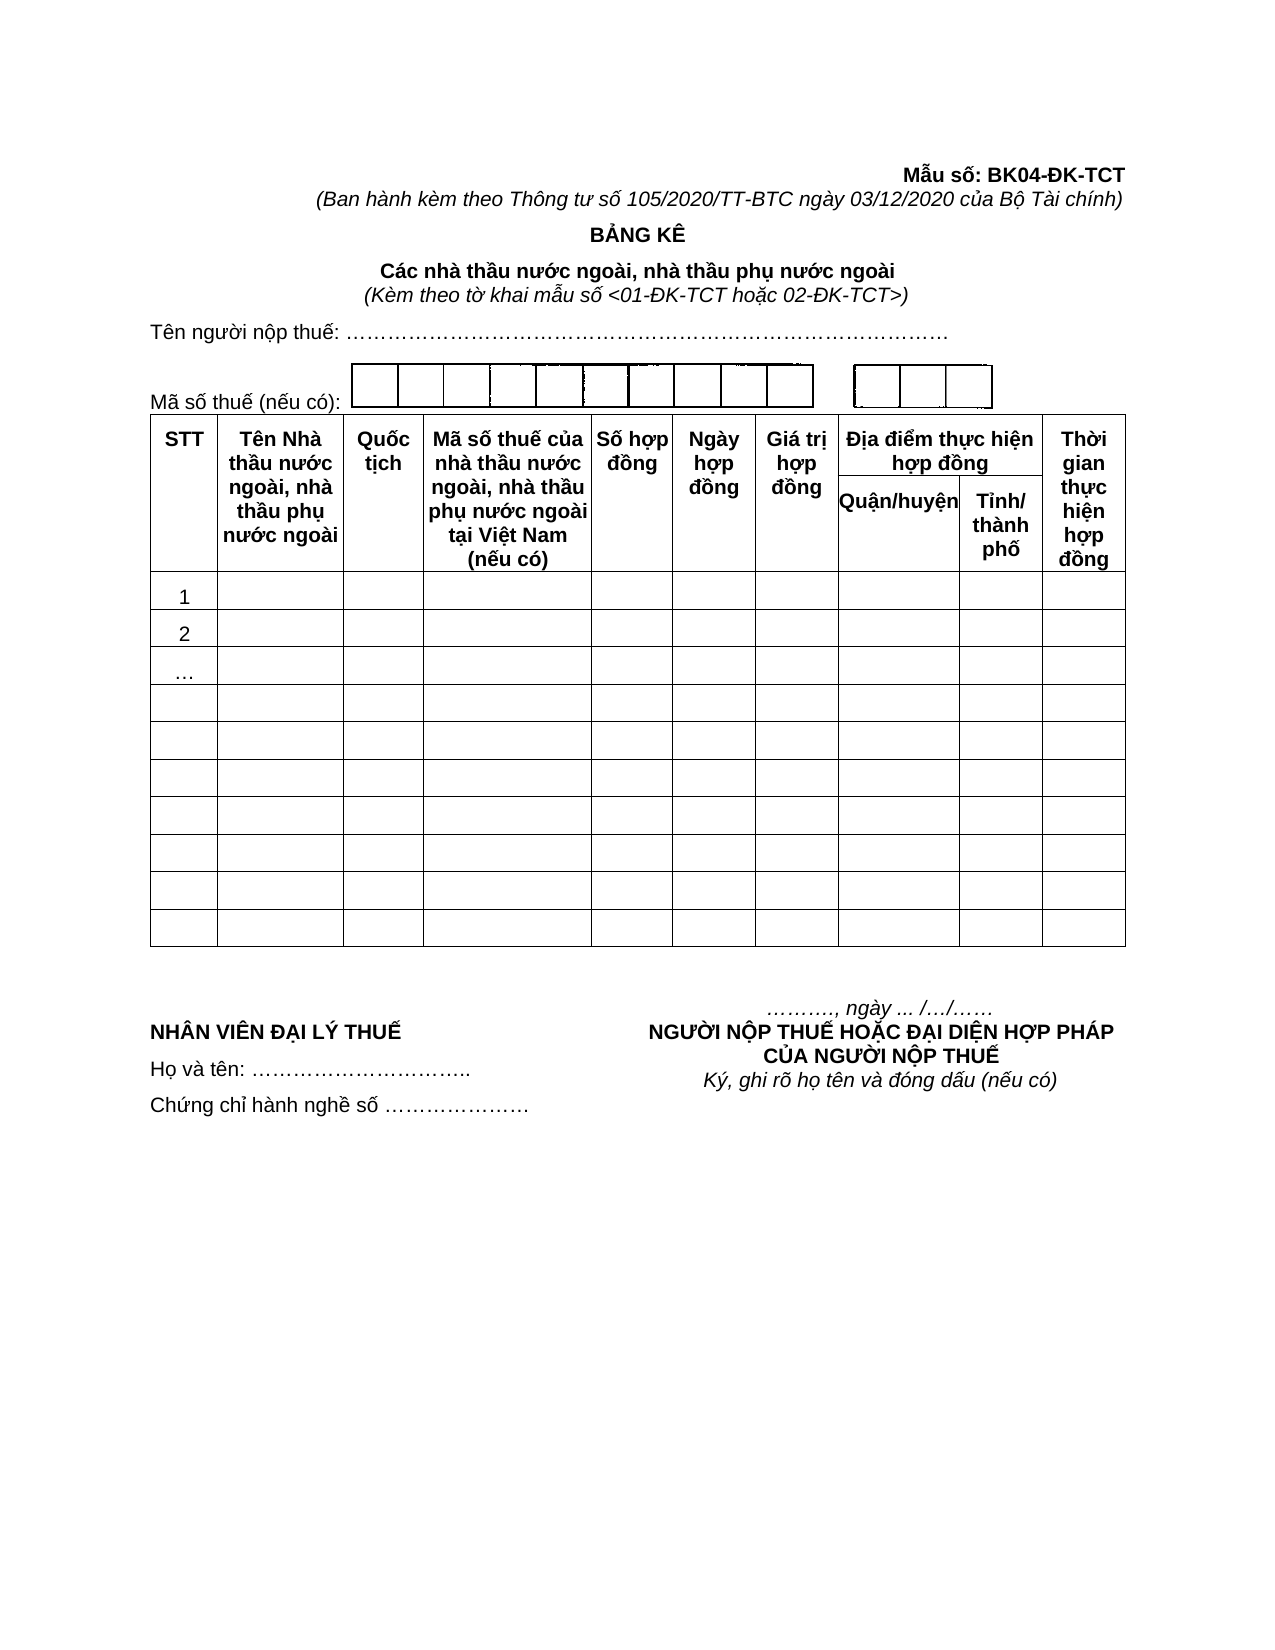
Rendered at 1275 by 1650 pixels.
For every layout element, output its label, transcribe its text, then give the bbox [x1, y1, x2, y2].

table_cell [839, 647, 959, 683]
table_cell [344, 610, 423, 646]
table_cell [1043, 835, 1125, 871]
table_cell [673, 572, 755, 608]
table_cell [960, 872, 1042, 908]
table_cell [424, 572, 591, 608]
table_cell [344, 647, 423, 683]
table_cell [839, 797, 959, 833]
table_cell [424, 610, 591, 646]
table_cell 2 [151, 610, 217, 646]
table_cell [1043, 722, 1125, 758]
table_cell [1043, 647, 1125, 683]
table_cell [960, 760, 1042, 796]
table_cell [218, 760, 343, 796]
table_cell [960, 572, 1042, 608]
table_cell [344, 760, 423, 796]
table_cell [218, 722, 343, 758]
table_cell … [151, 647, 217, 683]
table_cell [424, 910, 591, 946]
table_header Thời gian thực hiện hợp đồng [1043, 415, 1125, 571]
table_cell [151, 722, 217, 758]
table_cell [673, 872, 755, 908]
table_cell [592, 797, 672, 833]
text Mẫu số: BK04-ĐK-TCT (Ban hành kèm theo Thông tư số 105/2020/TT-BTC ngày 03/12/2020 của Bộ Tài chính) [150, 162, 1125, 210]
table_cell [1043, 760, 1125, 796]
table_cell [839, 872, 959, 908]
table_cell [344, 872, 423, 908]
table_cell [344, 572, 423, 608]
text Mã số thuế (nếu có): [150, 356, 1125, 414]
table_cell 1 [151, 572, 217, 608]
table_cell [756, 797, 838, 833]
table_cell Quận/huyện [839, 476, 959, 571]
table_cell [424, 647, 591, 683]
table_cell [1043, 685, 1125, 721]
table_cell [218, 797, 343, 833]
table_cell [1043, 872, 1125, 908]
table_cell [424, 835, 591, 871]
table_cell [1043, 610, 1125, 646]
table_cell [839, 722, 959, 758]
table_cell [960, 722, 1042, 758]
table_cell Tỉnh/ thành phố [960, 476, 1042, 571]
table_cell [960, 685, 1042, 721]
table_cell [756, 835, 838, 871]
table_cell [960, 797, 1042, 833]
table_header ………., ngày ... /…/…… NGƯỜI NỘP THUẾ HOẶC ĐẠI DIỆN HỢP PHÁP CỦA NGƯỜI NỘP THUẾ Ký, ghi rõ họ tên và đóng dấu (nếu có) [638, 984, 1125, 1126]
table_cell [151, 835, 217, 871]
table_cell [592, 572, 672, 608]
table_header Địa điểm thực hiện hợp đồng [839, 415, 1042, 475]
table_cell [1043, 797, 1125, 833]
table_header Tên Nhà thầu nước ngoài, nhà thầu phụ nước ngoài [218, 415, 343, 571]
table_cell [218, 835, 343, 871]
table_cell [424, 722, 591, 758]
table_cell [218, 685, 343, 721]
table_cell [756, 910, 838, 946]
text Các nhà thầu nước ngoài, nhà thầu phụ nước ngoài (Kèm theo tờ khai mẫu số <01-ĐK-TCT hoặc 02-ĐK-TCT>) [150, 259, 1125, 307]
table_cell [424, 760, 591, 796]
table_cell [960, 647, 1042, 683]
text BẢNG KÊ [150, 223, 1125, 247]
table_cell [151, 910, 217, 946]
table_cell [592, 835, 672, 871]
table_cell [218, 647, 343, 683]
table_cell [344, 685, 423, 721]
table_cell [756, 685, 838, 721]
table_header Ngày hợp đồng [673, 415, 755, 571]
table_cell [756, 872, 838, 908]
table_cell [756, 760, 838, 796]
table_cell [756, 722, 838, 758]
table_cell [592, 685, 672, 721]
table_cell [151, 872, 217, 908]
table_cell [673, 760, 755, 796]
table_cell [424, 797, 591, 833]
table_cell [839, 760, 959, 796]
table_cell [592, 647, 672, 683]
table_cell [960, 835, 1042, 871]
table_header NHÂN VIÊN ĐẠI LÝ THUẾ Họ và tên: ………………………….. Chứng chỉ hành nghề số ………………… [150, 984, 637, 1126]
table_cell [592, 760, 672, 796]
table_cell [673, 722, 755, 758]
table_cell [839, 835, 959, 871]
table_cell [1043, 572, 1125, 608]
table_header Mã số thuế của nhà thầu nước ngoài, nhà thầu phụ nước ngoài tại Việt Nam (nếu có) [424, 415, 591, 571]
table_cell [151, 797, 217, 833]
table_header STT [151, 415, 217, 571]
table_cell [424, 685, 591, 721]
table_header Giá trị hợp đồng [756, 415, 838, 571]
table_cell [151, 760, 217, 796]
table_cell [218, 610, 343, 646]
table_cell [839, 572, 959, 608]
table_cell [960, 910, 1042, 946]
table_cell [218, 872, 343, 908]
table_cell [592, 722, 672, 758]
text Tên người nộp thuế: …………………………………………………………………………… [150, 320, 1125, 344]
table_cell [218, 572, 343, 608]
table_cell [424, 872, 591, 908]
table_cell [592, 610, 672, 646]
table_cell [218, 910, 343, 946]
table_cell [839, 910, 959, 946]
table_cell [756, 572, 838, 608]
table_header Số hợp đồng [592, 415, 672, 571]
table_cell [344, 722, 423, 758]
table_cell [960, 610, 1042, 646]
table_cell [839, 610, 959, 646]
table_cell [592, 872, 672, 908]
table_cell [673, 685, 755, 721]
table_cell [344, 835, 423, 871]
table_cell [1043, 910, 1125, 946]
table_cell [673, 610, 755, 646]
table_cell [756, 610, 838, 646]
table_header Quốc tịch [344, 415, 423, 571]
table_cell [673, 835, 755, 871]
table_cell [839, 685, 959, 721]
table_cell [151, 685, 217, 721]
table_cell [673, 910, 755, 946]
table_cell [344, 797, 423, 833]
table_cell [592, 910, 672, 946]
table_cell [756, 647, 838, 683]
table_cell [344, 910, 423, 946]
table_cell [673, 797, 755, 833]
table_cell [673, 647, 755, 683]
